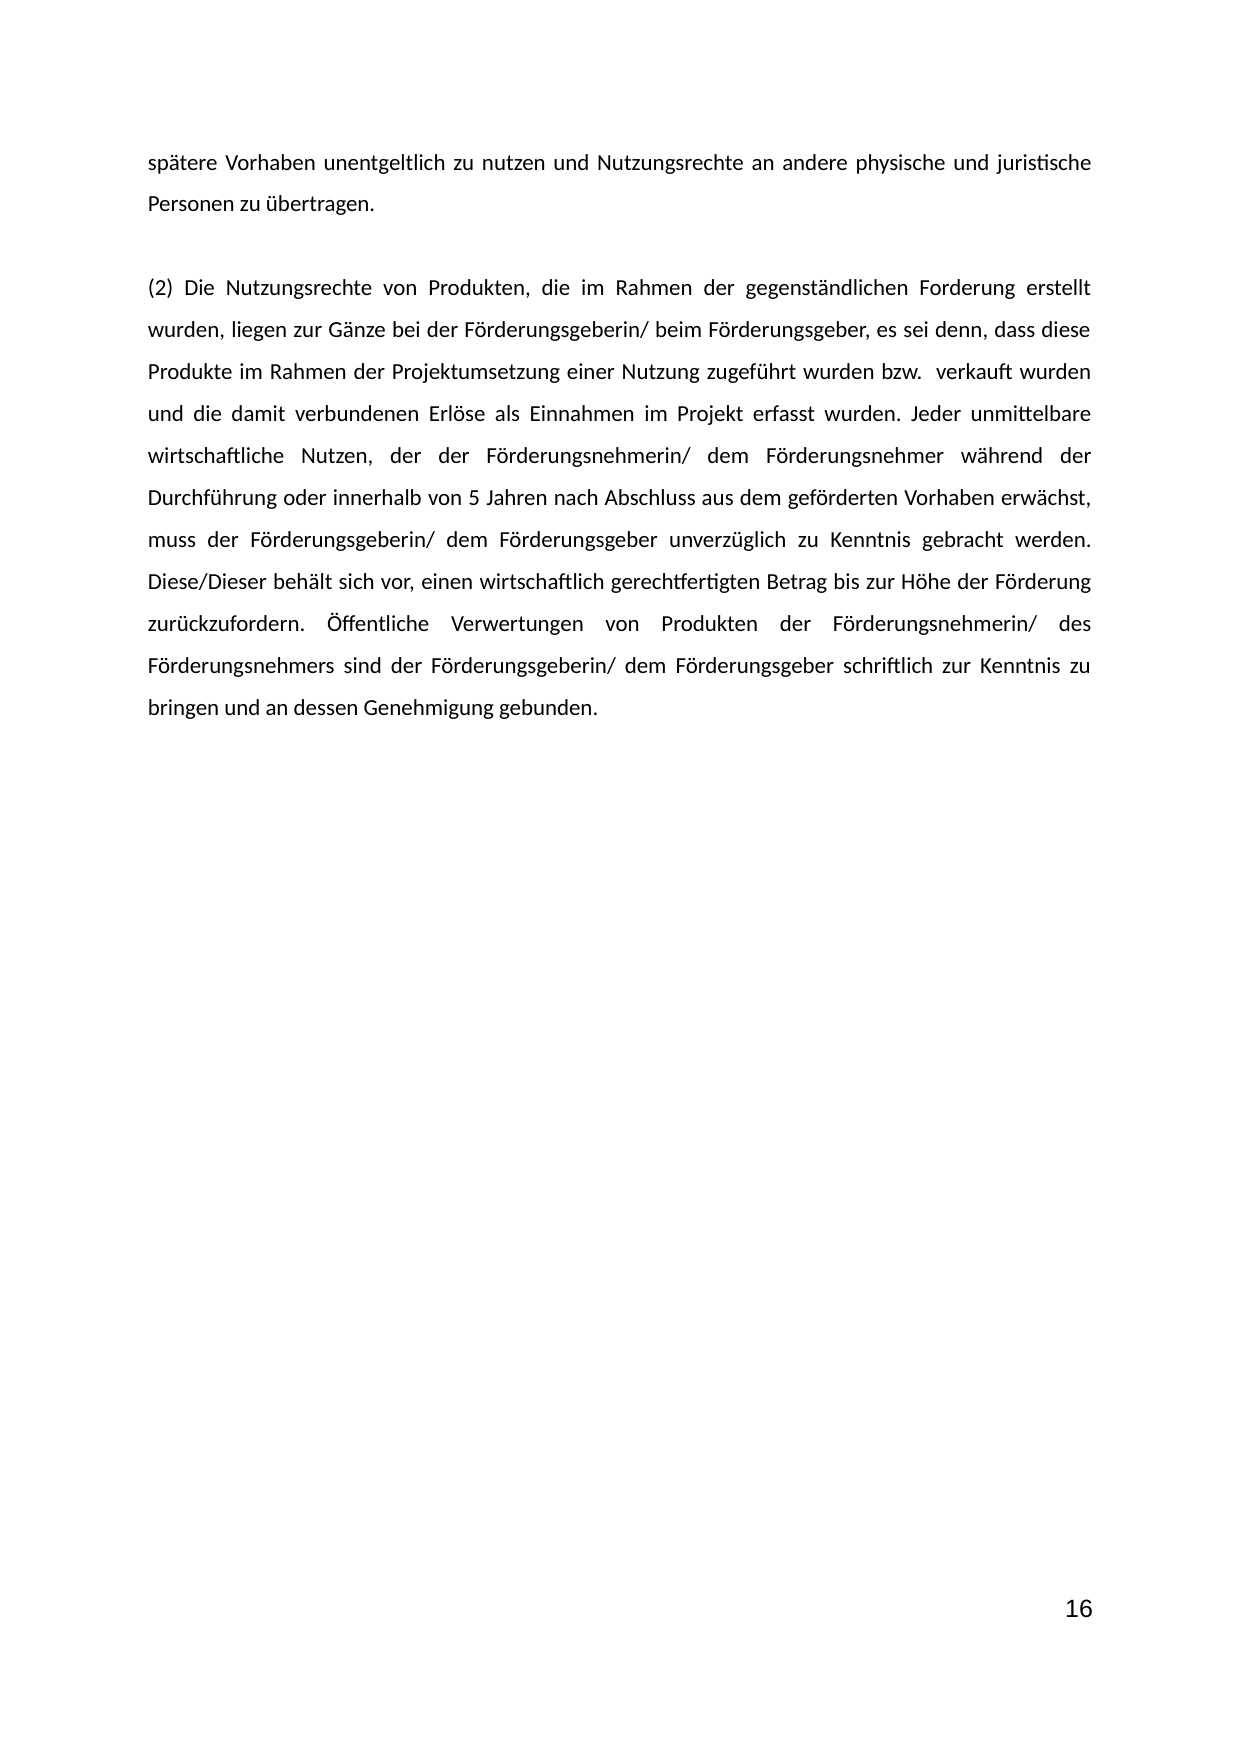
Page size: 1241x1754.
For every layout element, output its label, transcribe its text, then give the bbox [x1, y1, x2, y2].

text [148, 148, 1093, 218]
text (2) Die Nutzungsrechte von Produkten, die im Rahmen der gegenständlichen Forderung erstellt wurden, liegen zur Gänze bei der Förderungsgeberin/ beim Förderungsgeber, es sei denn, dass diese Produkte im Rahmen der Projektumsetzung einer Nutzung zugeführt wurden bzw. verkauft wurden und die damit verbundenen Erlöse als Einnahmen im Projekt erfasst wurden. Jeder unmittelbare wirtschaftliche Nutzen, der der Förderungsnehmerin/ dem Förderungsnehmer während der Durchführung oder innerhalb von 5 Jahren nach Abschluss aus dem geförderten Vorhaben erwächst, muss der Förderungsgeberin/ dem Förderungsgeber unverzüglich zu Kenntnis gebracht werden. Diese/Dieser behält sich vor, einen wirtschaftlich gerechtfertigten Betrag bis zur Höhe der Förderung zurückzufordern. Öffentliche Verwertungen von Produkten der Förderungsnehmerin/ des Förderungsnehmers sind der Förderungsgeberin/ dem Förderungsgeber schriftlich zur Kenntnis zu bringen und an dessen Genehmigung gebunden. [148, 273, 1093, 721]
